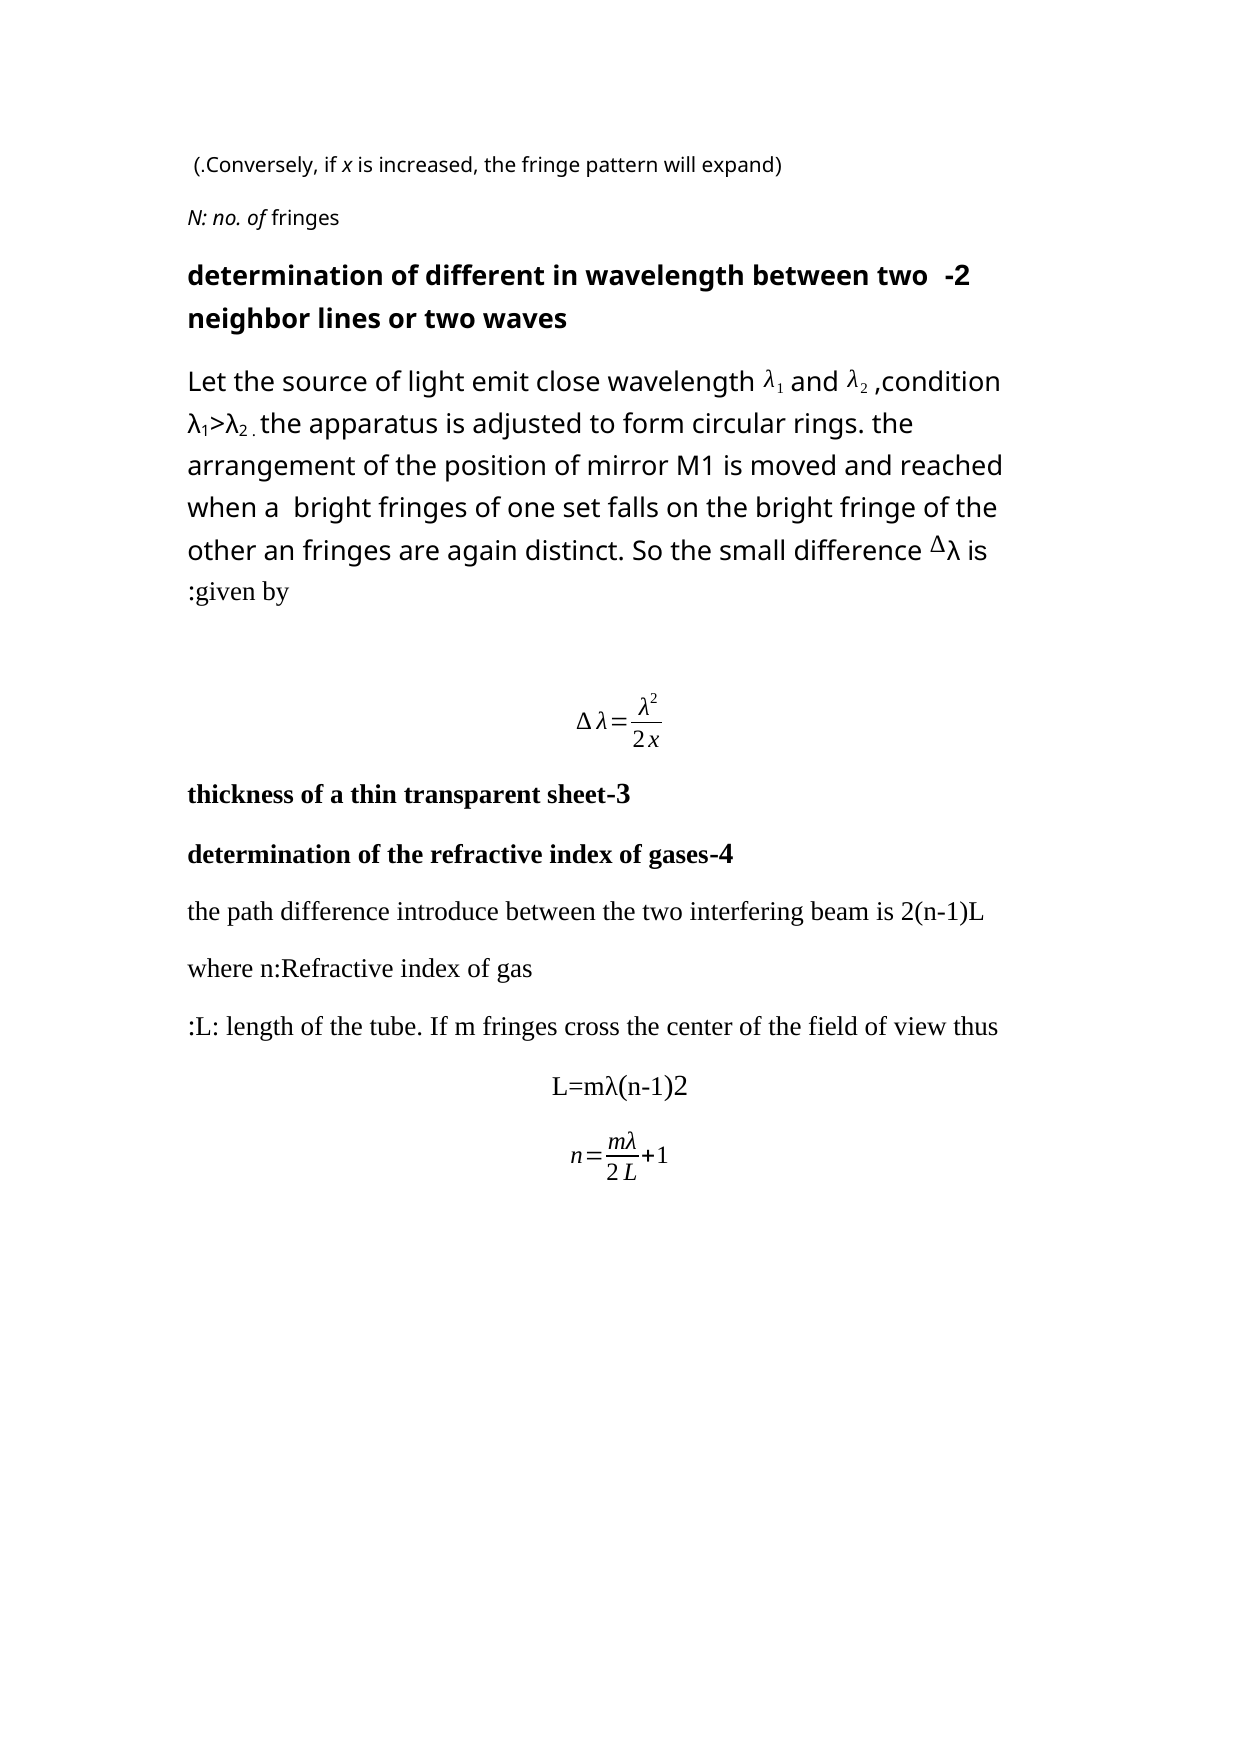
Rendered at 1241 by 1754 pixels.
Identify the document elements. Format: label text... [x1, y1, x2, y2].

text 2- determination of different in wavelength between two neighbor lines or two waves [187, 257, 1053, 336]
text Let the source of light emit close wavelength and ,condition λ1>λ2 . the apparatus is adjusted to form circular rings. the arrangement of the position of mirror M1 is moved and reached when a bright fringes of one set falls on the bright fringe of the other an fringes are again distinct. So the small difference λ is given by: [187, 362, 1053, 607]
text (Conversely, if x is increased, the fringe pattern will expand.) [187, 150, 1053, 178]
text the path difference introduce between the two interfering beam is 2(n-1)L [187, 895, 1053, 926]
text 2(n-1)L=mλ [187, 1068, 1053, 1101]
text 4-determination of the refractive index of gases [187, 836, 1053, 869]
text N: no. of fringes [187, 203, 1053, 232]
text L: length of the tube. If m fringes cross the center of the field of view thus: [187, 1008, 1053, 1042]
text 3-thickness of a thin transparent sheet [187, 777, 1053, 810]
text where n:Refractive index of gas [187, 952, 1053, 983]
